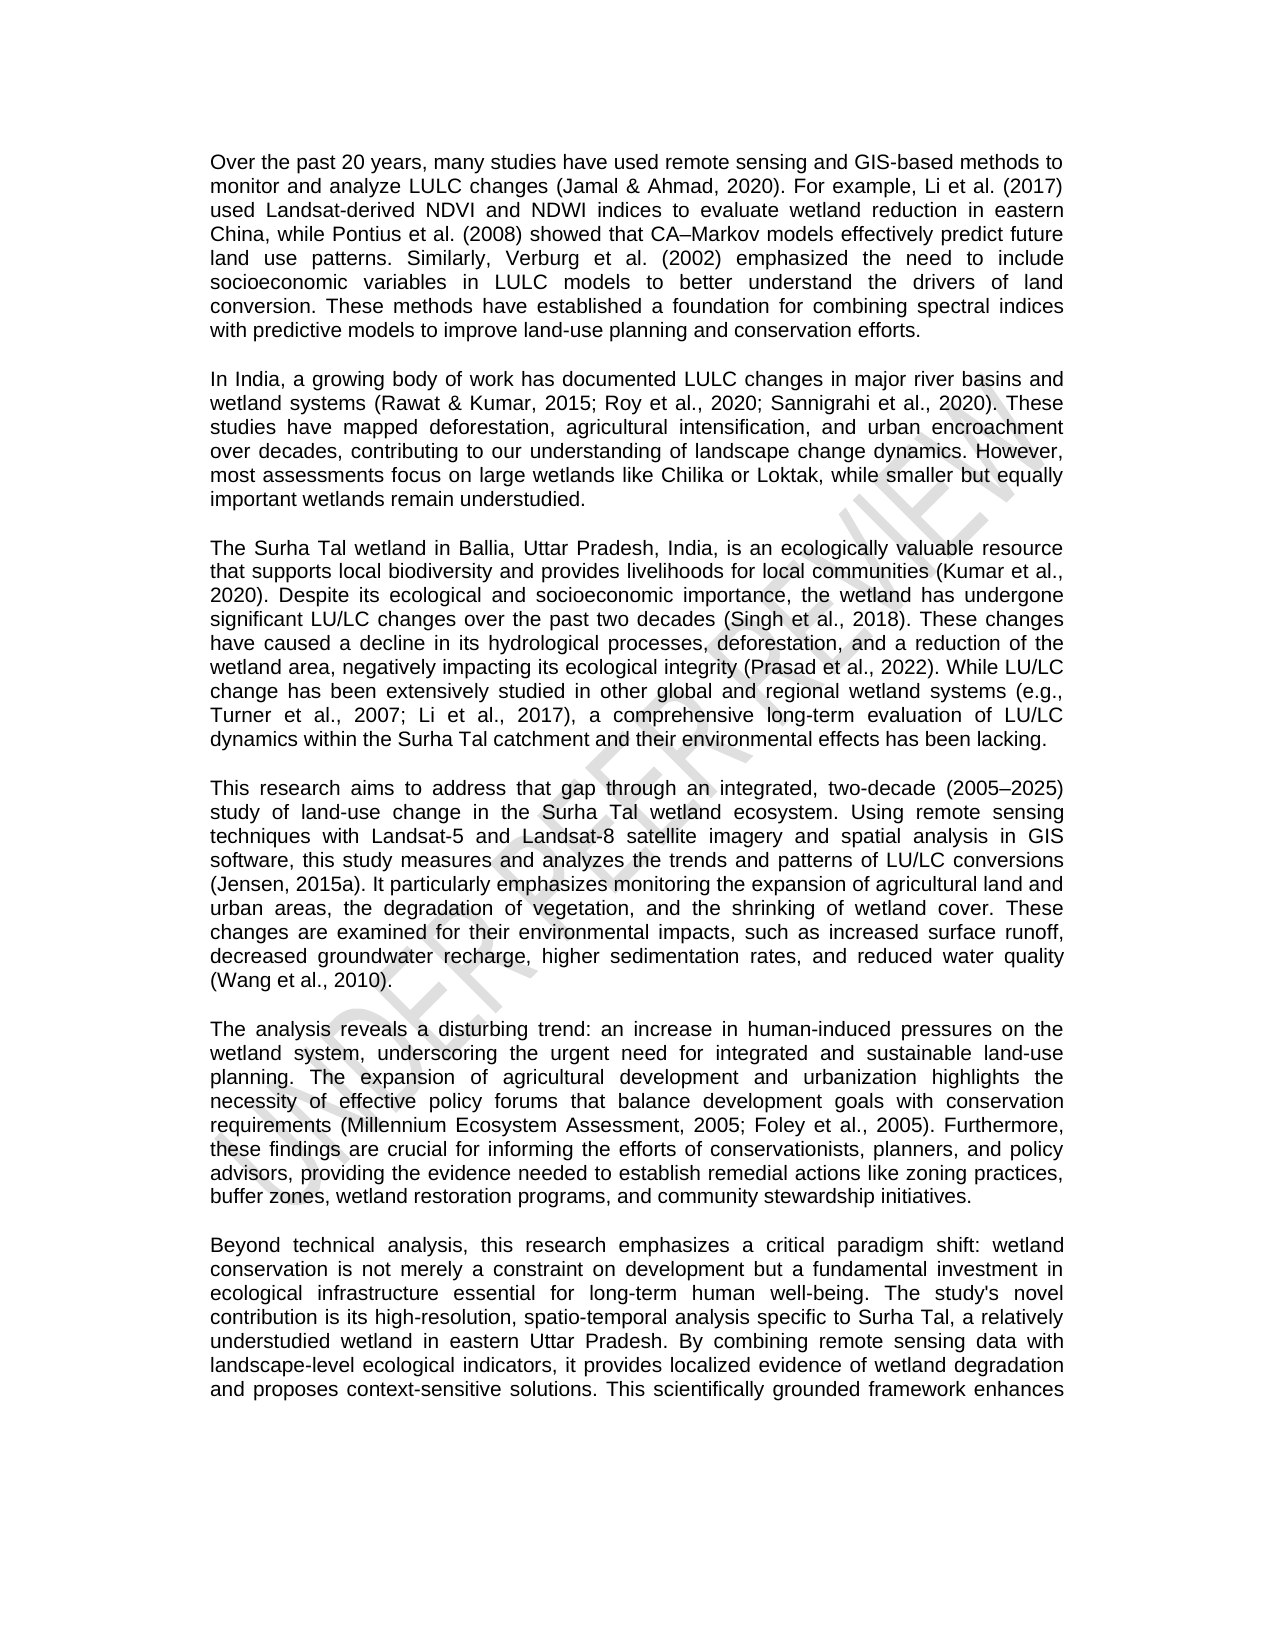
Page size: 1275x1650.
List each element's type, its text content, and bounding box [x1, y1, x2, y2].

text In India, a growing body of work has documented LULC changes in major river basins and wetland systems (Rawat & Kumar, 2015; Roy et al., 2020; Sannigrahi et al., 2020). These studies have mapped deforestation, agricultural intensification, and urban encroachment over decades, contributing to our understanding of landscape change dynamics. However, most assessments focus on large wetlands like Chilika or Loktak, while smaller but equally important wetlands remain understudied. [210, 367, 1065, 510]
text This research aims to address that gap through an integrated, two-decade (2005–2025) study of land-use change in the Surha Tal wetland ecosystem. Using remote sensing techniques with Landsat-5 and Landsat-8 satellite imagery and spatial analysis in GIS software, this study measures and analyzes the trends and patterns of LU/LC conversions (Jensen, 2015a). It particularly emphasizes monitoring the expansion of agricultural land and urban areas, the degradation of vegetation, and the shrinking of wetland cover. These changes are examined for their environmental impacts, such as increased surface runoff, decreased groundwater recharge, higher sedimentation rates, and reduced water quality (Wang et al., 2010). [210, 776, 1065, 992]
text The Surha Tal wetland in Ballia, Uttar Pradesh, India, is an ecologically valuable resource that supports local biodiversity and provides livelihoods for local communities (Kumar et al., 2020). Despite its ecological and socioeconomic importance, the wetland has undergone significant LU/LC changes over the past two decades (Singh et al., 2018). These changes have caused a decline in its hydrological processes, deforestation, and a reduction of the wetland area, negatively impacting its ecological integrity (Prasad et al., 2022). While LU/LC change has been extensively studied in other global and regional wetland systems (e.g., Turner et al., 2007; Li et al., 2017), a comprehensive long-term evaluation of LU/LC dynamics within the Surha Tal catchment and their environmental effects has been lacking. [210, 535, 1065, 751]
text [210, 1233, 1065, 1401]
text The analysis reveals a disturbing trend: an increase in human-induced pressures on the wetland system, underscoring the urgent need for integrated and sustainable land-use planning. The expansion of agricultural development and urbanization highlights the necessity of effective policy forums that balance development goals with conservation requirements (Millennium Ecosystem Assessment, 2005; Foley et al., 2005). Furthermore, these findings are crucial for informing the efforts of conservationists, planners, and policy advisors, providing the evidence needed to establish remedial actions like zoning practices, buffer zones, wetland restoration programs, and community stewardship initiatives. [210, 1017, 1065, 1208]
text Over the past 20 years, many studies have used remote sensing and GIS-based methods to monitor and analyze LULC changes (Jamal & Ahmad, 2020). For example, Li et al. (2017) used Landsat-derived NDVI and NDWI indices to evaluate wetland reduction in eastern China, while Pontius et al. (2008) showed that CA–Markov models effectively predict future land use patterns. Similarly, Verburg et al. (2002) emphasized the need to include socioeconomic variables in LULC models to better understand the drivers of land conversion. These methods have established a foundation for combining spectral indices with predictive models to improve land-use planning and conservation efforts. [210, 150, 1065, 342]
